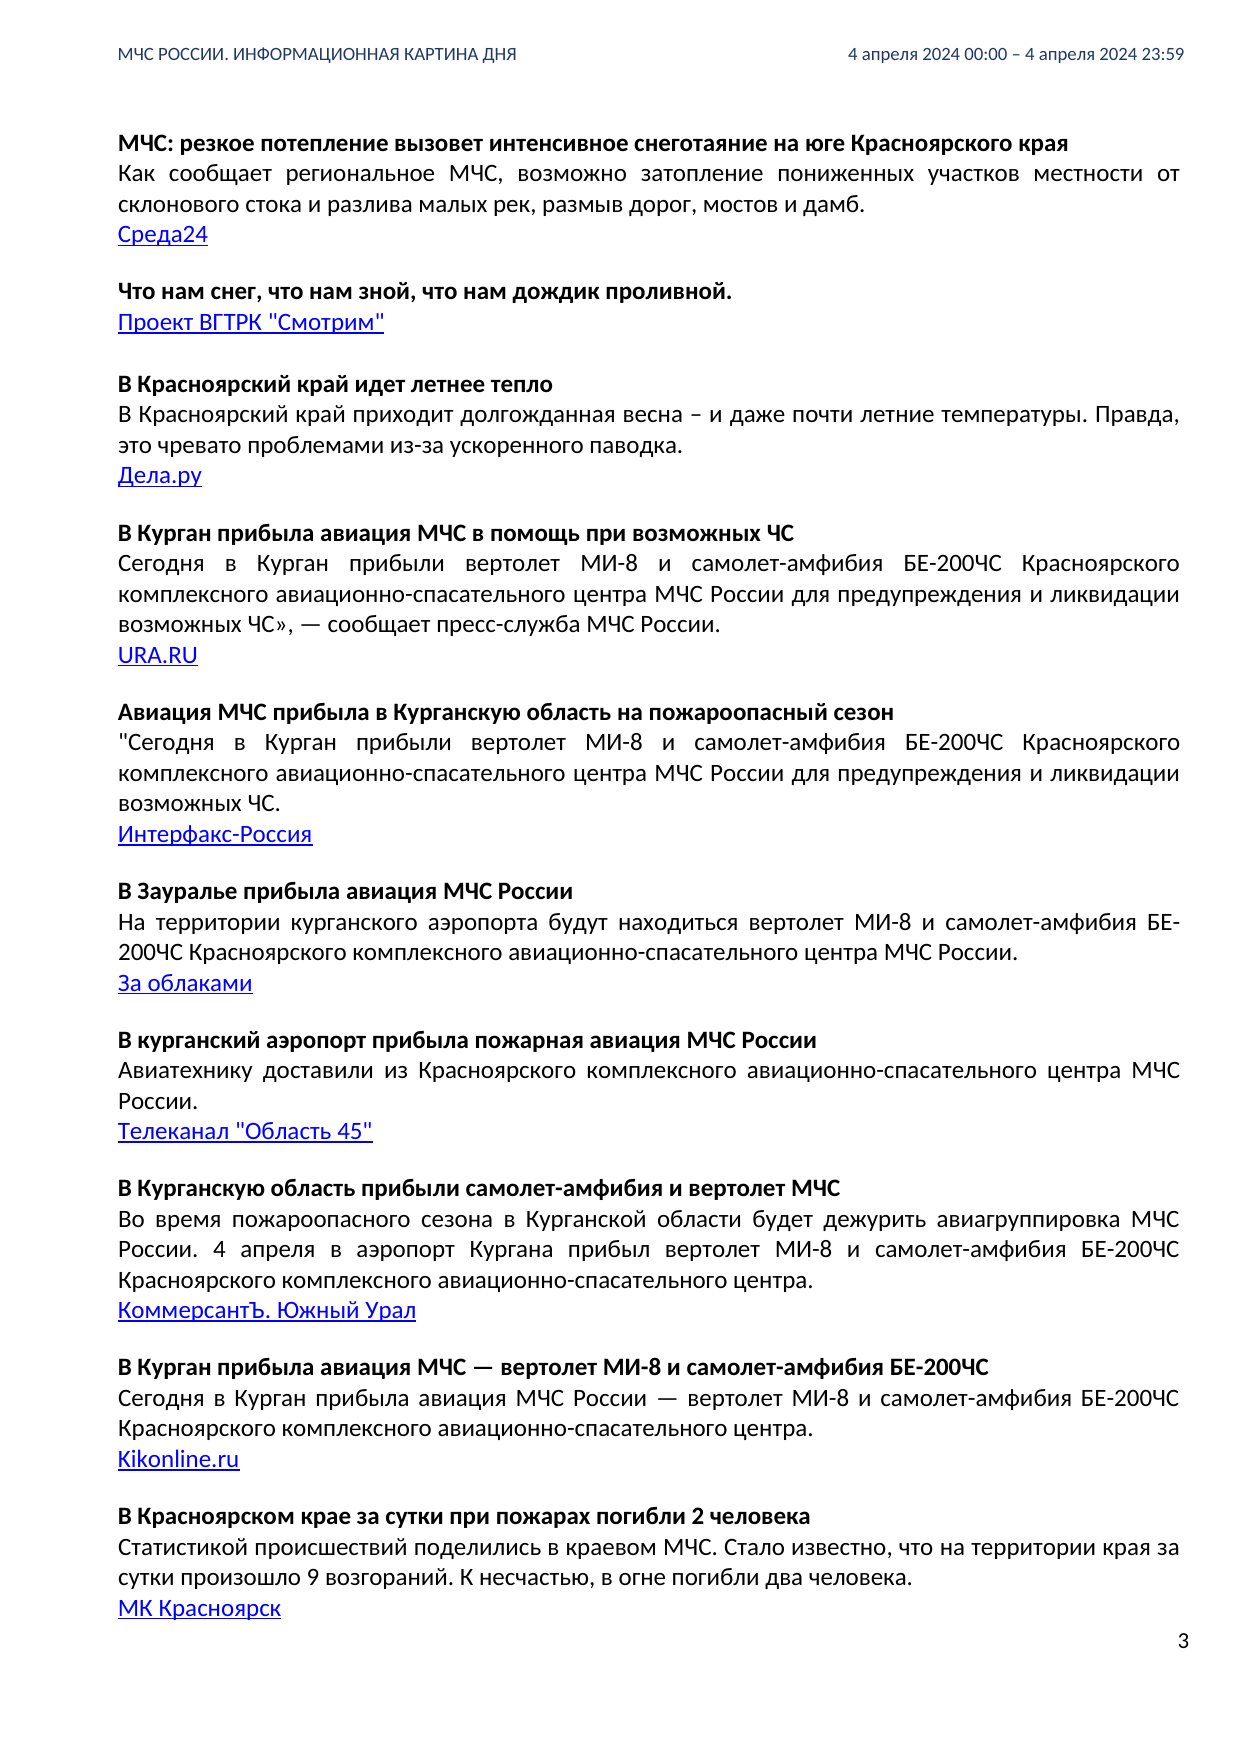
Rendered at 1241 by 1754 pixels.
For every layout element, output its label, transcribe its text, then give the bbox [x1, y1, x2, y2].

subtitle В курганский аэропорт прибыла пожарная авиация МЧС России [118, 1024, 1183, 1054]
text Интерфакс-Россия [118, 818, 1183, 848]
subtitle В Курган прибыла авиация МЧС в помощь при возможных ЧС [118, 517, 1183, 547]
text "Сегодня в Курган прибыли вертолет МИ-8 и самолет-амфибия БЕ-200ЧС Красноярского комплексного авиационно-спасательного центра МЧС России для предупреждения и ликвидации возможных ЧС. [118, 726, 1181, 818]
text Среда24 [118, 219, 1183, 249]
text КоммерсантЪ. Южный Урал [118, 1294, 1183, 1325]
text URA.RU [118, 639, 1183, 669]
text В Красноярский край приходит долгожданная весна – и даже почти летние температуры. Правда, это чревато проблемами из-за ускоренного паводка. [118, 399, 1181, 460]
text Телеканал "Область 45" [118, 1115, 1183, 1146]
text На территории курганского аэропорта будут находиться вертолет МИ-8 и самолет-амфибия БЕ-200ЧС Красноярского комплексного авиационно-спасательного центра МЧС России. [118, 906, 1181, 967]
text Авиатехнику доставили из Красноярского комплексного авиационно-спасательного центра МЧС России. [118, 1054, 1181, 1115]
text Во время пожароопасного сезона в Курганской области будет дежурить авиагруппировка МЧС России. 4 апреля в аэропорт Кургана прибыл вертолет МИ-8 и самолет-амфибия БЕ-200ЧС Красноярского комплексного авиационно-спасательного центра. [118, 1203, 1181, 1294]
text Что нам снег, что нам зной, что нам дождик проливной. [118, 275, 1181, 306]
text За облаками [118, 967, 1183, 997]
text Kikonline.ru [118, 1443, 1183, 1474]
subtitle Авиация МЧС прибыла в Курганскую область на пожароопасный сезон [118, 696, 1183, 726]
text Сегодня в Курган прибыла авиация МЧС России — вертолет МИ-8 и самолет-амфибия БЕ-200ЧС Красноярского комплексного авиационно-спасательного центра. [118, 1382, 1181, 1443]
subtitle В Курган прибыла авиация МЧС — вертолет МИ-8 и самолет-амфибия БЕ-200ЧС [118, 1352, 1183, 1382]
subtitle В Красноярский край идет летнее тепло [118, 368, 1183, 399]
text Сегодня в Курган прибыли вертолет МИ-8 и самолет-амфибия БЕ-200ЧС Красноярского комплексного авиационно-спасательного центра МЧС России для предупреждения и ликвидации возможных ЧС», — сообщает пресс-служба МЧС России. [118, 547, 1181, 639]
text МК Красноярск [118, 1592, 1183, 1622]
text Как сообщает региональное МЧС, возможно затопление пониженных участков местности от склонового стока и разлива малых рек, размыв дорог, мостов и дамб. [118, 158, 1181, 219]
subtitle МЧС: резкое потепление вызовет интенсивное снеготаяние на юге Красноярского края [118, 127, 1183, 158]
subtitle В Красноярском крае за сутки при пожарах погибли 2 человека [118, 1500, 1183, 1531]
text Дела.ру [118, 460, 1183, 490]
subtitle В Курганскую область прибыли самолет-амфибия и вертолет МЧС [118, 1172, 1183, 1203]
text Статистикой происшествий поделились в краевом МЧС. Стало известно, что на территории края за сутки произошло 9 возгораний. К несчастью, в огне погибли два человека. [118, 1531, 1181, 1592]
subtitle В Зауралье прибыла авиация МЧС России [118, 875, 1183, 906]
text Проект ВГТРК "Смотрим" [118, 306, 1183, 336]
